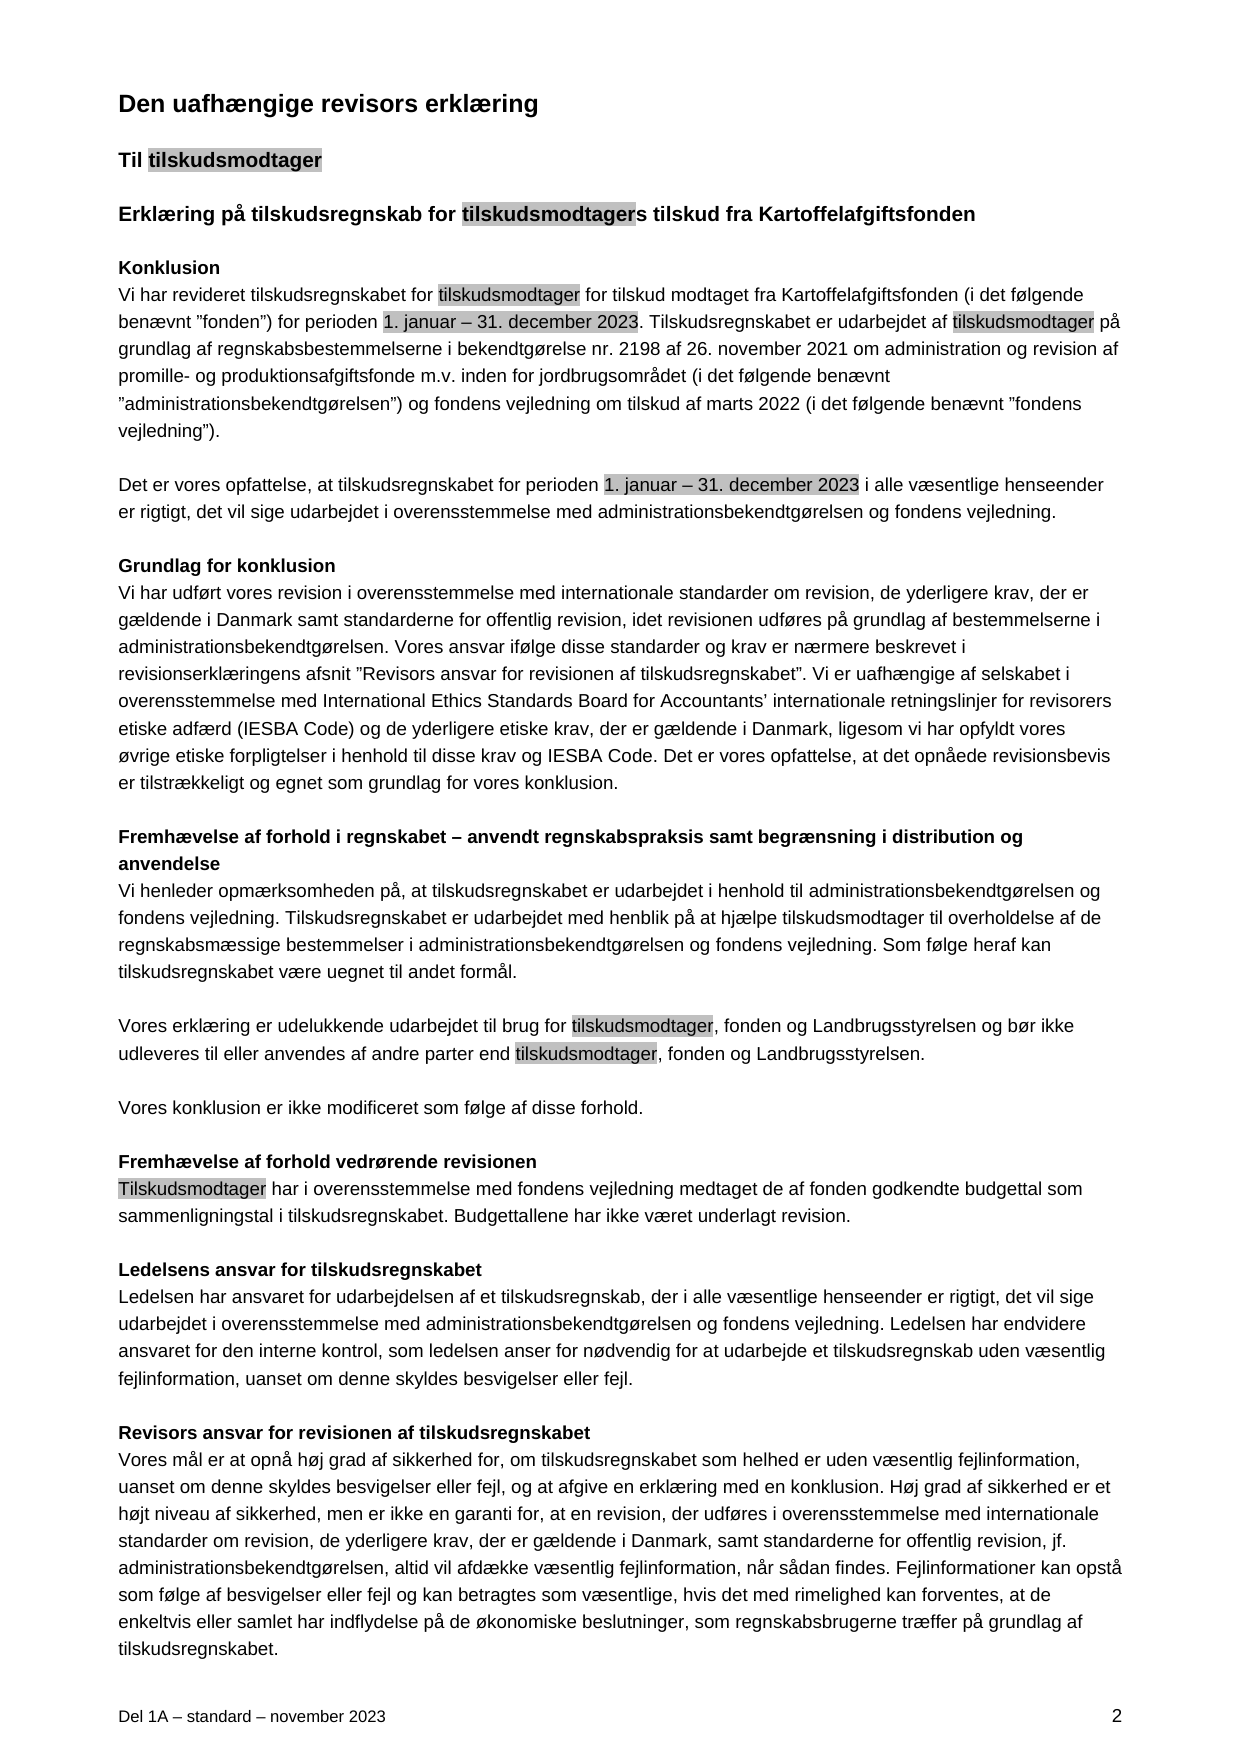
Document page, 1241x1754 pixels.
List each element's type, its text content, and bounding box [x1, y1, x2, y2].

text Konklusion [118, 253, 1122, 280]
text Fremhævelse af forhold i regnskabet – anvendt regnskabspraksis samt begrænsning i distribution og anvendelse [118, 822, 1122, 876]
subtitle Den uafhængige revisors erklæring [118, 89, 1122, 117]
text Vi har udført vores revision i overensstemmelse med internationale standarder om revision, de yderligere krav, der er gældende i Danmark samt standarderne for offentlig revision, idet revisionen udføres på grundlag af bestemmelserne i administrationsbekendtgørelsen. Vores ansvar ifølge disse standarder og krav er nærmere beskrevet i revisionserklæringens afsnit ”Revisors ansvar for revisionen af tilskudsregnskabet”. Vi er uafhængige af selskabet i overensstemmelse med International Ethics Standards Board for Accountants’ internationale retningslinjer for revisorers etiske adfærd (IESBA Code) og de yderligere etiske krav, der er gældende i Danmark, ligesom vi har opfyldt vores øvrige etiske forpligtelser i henhold til disse krav og IESBA Code. Det er vores opfattelse, at det opnåede revisionsbevis er tilstrækkeligt og egnet som grundlag for vores konklusion. [118, 578, 1122, 794]
text Vores mål er at opnå høj grad af sikkerhed for, om tilskudsregnskabet som helhed er uden væsentlig fejlinformation, uanset om denne skyldes besvigelser eller fejl, og at afgive en erklæring med en konklusion. Høj grad af sikkerhed er et højt niveau af sikkerhed, men er ikke en garanti for, at en revision, der udføres i overensstemmelse med internationale standarder om revision, de yderligere krav, der er gældende i Danmark, samt standarderne for offentlig revision, jf. administrationsbekendtgørelsen, altid vil afdække væsentlig fejlinformation, når sådan findes. Fejlinformationer kan opstå som følge af besvigelser eller fejl og kan betragtes som væsentlige, hvis det med rimelighed kan forventes, at de enkeltvis eller samlet har indflydelse på de økonomiske beslutninger, som regnskabsbrugerne træffer på grundlag af tilskudsregnskabet. [118, 1444, 1122, 1661]
text Til tilskudsmodtager [118, 144, 1122, 172]
text Grundlag for konklusion [118, 551, 1122, 578]
text Vi har revideret tilskudsregnskabet for tilskudsmodtager for tilskud modtaget fra Kartoffelafgiftsfonden (i det følgende benævnt ”fonden”) for perioden 1. januar – 31. december 2023. Tilskudsregnskabet er udarbejdet af tilskudsmodtager på grundlag af regnskabsbestemmelserne i bekendtgørelse nr. 2198 af 26. november 2021 om administration og revision af promille- og produktionsafgiftsfonde m.v. inden for jordbrugsområdet (i det følgende benævnt ”administrationsbekendtgørelsen”) og fondens vejledning om tilskud af marts 2022 (i det følgende benævnt ”fondens vejledning”). [118, 280, 1122, 442]
text Vores konklusion er ikke modificeret som følge af disse forhold. [118, 1092, 1122, 1119]
text Revisors ansvar for revisionen af tilskudsregnskabet [118, 1417, 1122, 1444]
text Vi henleder opmærksomheden på, at tilskudsregnskabet er udarbejdet i henhold til administrationsbekendtgørelsen og fondens vejledning. Tilskudsregnskabet er udarbejdet med henblik på at hjælpe tilskudsmodtager til overholdelse af de regnskabsmæssige bestemmelser i administrationsbekendtgørelsen og fondens vejledning. Som følge heraf kan tilskudsregnskabet være uegnet til andet formål. [118, 876, 1122, 984]
text Vores erklæring er udelukkende udarbejdet til brug for tilskudsmodtager, fonden og Landbrugsstyrelsen og bør ikke udleveres til eller anvendes af andre parter end tilskudsmodtager, fonden og Landbrugsstyrelsen. [118, 1011, 1122, 1065]
text Det er vores opfattelse, at tilskudsregnskabet for perioden 1. januar – 31. december 2023 i alle væsentlige henseender er rigtigt, det vil sige udarbejdet i overensstemmelse med administrationsbekendtgørelsen og fondens vejledning. [118, 469, 1122, 524]
text Ledelsen har ansvaret for udarbejdelsen af et tilskudsregnskab, der i alle væsentlige henseender er rigtigt, det vil sige udarbejdet i overensstemmelse med administrationsbekendtgørelsen og fondens vejledning. Ledelsen har endvidere ansvaret for den interne kontrol, som ledelsen anser for nødvendig for at udarbejde et tilskudsregnskab uden væsentlig fejlinformation, uanset om denne skyldes besvigelser eller fejl. [118, 1282, 1122, 1390]
text Fremhævelse af forhold vedrørende revisionen [118, 1147, 1122, 1174]
text Erklæring på tilskudsregnskab for tilskudsmodtagers tilskud fra Kartoffelafgiftsfonden [118, 199, 1122, 226]
text Tilskudsmodtager har i overensstemmelse med fondens vejledning medtaget de af fonden godkendte budgettal som sammenligningstal i tilskudsregnskabet. Budgettallene har ikke været underlagt revision. [118, 1174, 1122, 1228]
text Ledelsens ansvar for tilskudsregnskabet [118, 1255, 1122, 1282]
